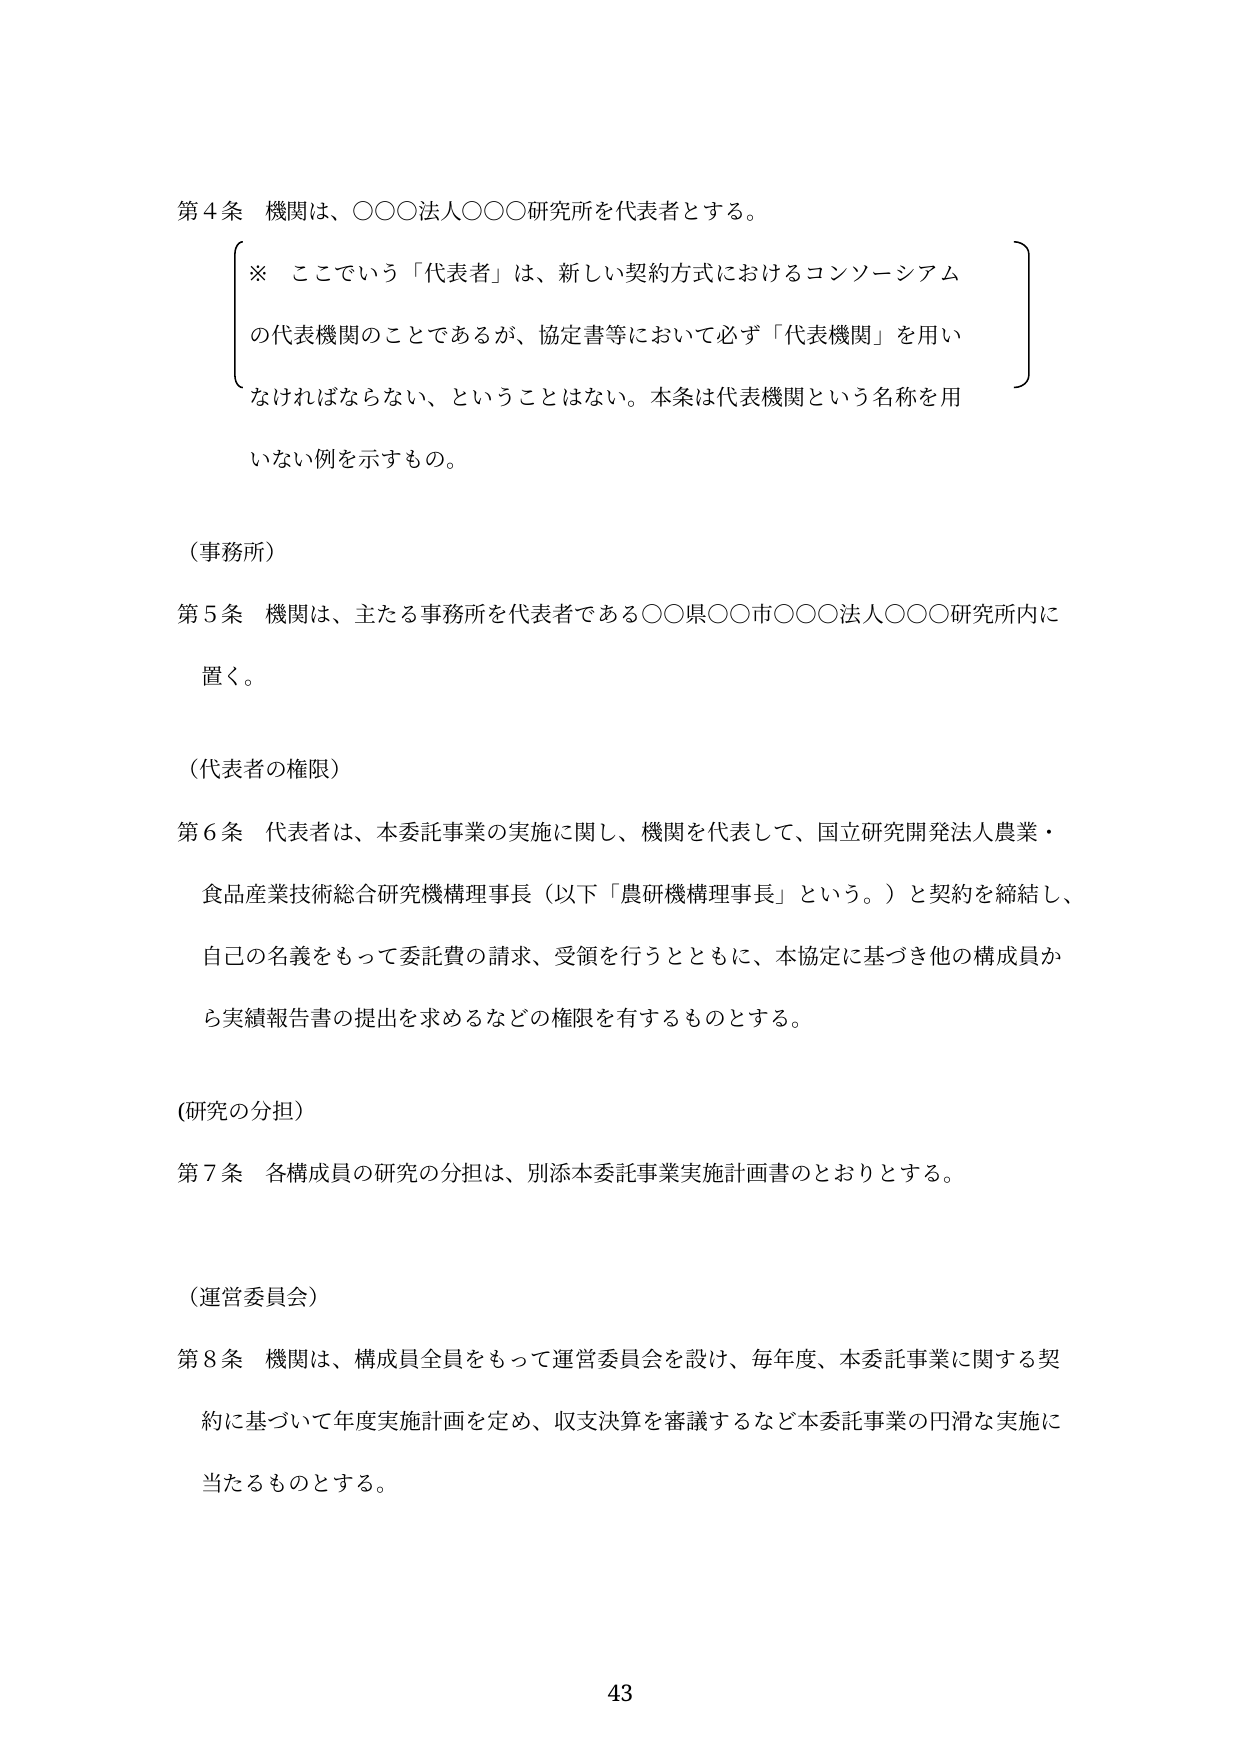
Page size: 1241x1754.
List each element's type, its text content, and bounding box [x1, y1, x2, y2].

text （事務所） [177, 520, 1063, 582]
text 第５条 機関は、主たる事務所を代表者である○○県○○市○○○法人○○○研究所内に置く。 [177, 582, 1063, 706]
text 第４条 機関は、○○○法人○○○研究所を代表者とする。 [177, 178, 1063, 241]
text 第８条 機関は、構成員全員をもって運営委員会を設け、毎年度、本委託事業に関する契約に基づいて年度実施計画を定め、収支決算を審議するなど本委託事業の円滑な実施に当たるものとする。 [177, 1327, 1063, 1513]
text （運営委員会） [177, 1265, 1063, 1327]
text 第６条 代表者は、本委託事業の実施に関し、機関を代表して、国立研究開発法人農業・食品産業技術総合研究機構理事長（以下「農研機構理事長」という。）と契約を締結し、自己の名義をもって委託費の請求、受領を行うとともに、本協定に基づき他の構成員から実績報告書の提出を求めるなどの権限を有するものとする。 [177, 799, 1063, 1048]
text (研究の分担） [177, 1079, 1063, 1141]
text ※ ここでいう「代表者」は、新しい契約方式におけるコンソーシアムの代表機関のことであるが、協定書等において必ず「代表機関」を用いなければならない、ということはない。本条は代表機関という名称を用いない例を示すもの。 [249, 241, 963, 489]
text （代表者の権限） [177, 737, 1063, 799]
text 第７条 各構成員の研究の分担は、別添本委託事業実施計画書のとおりとする。 [177, 1141, 1063, 1203]
